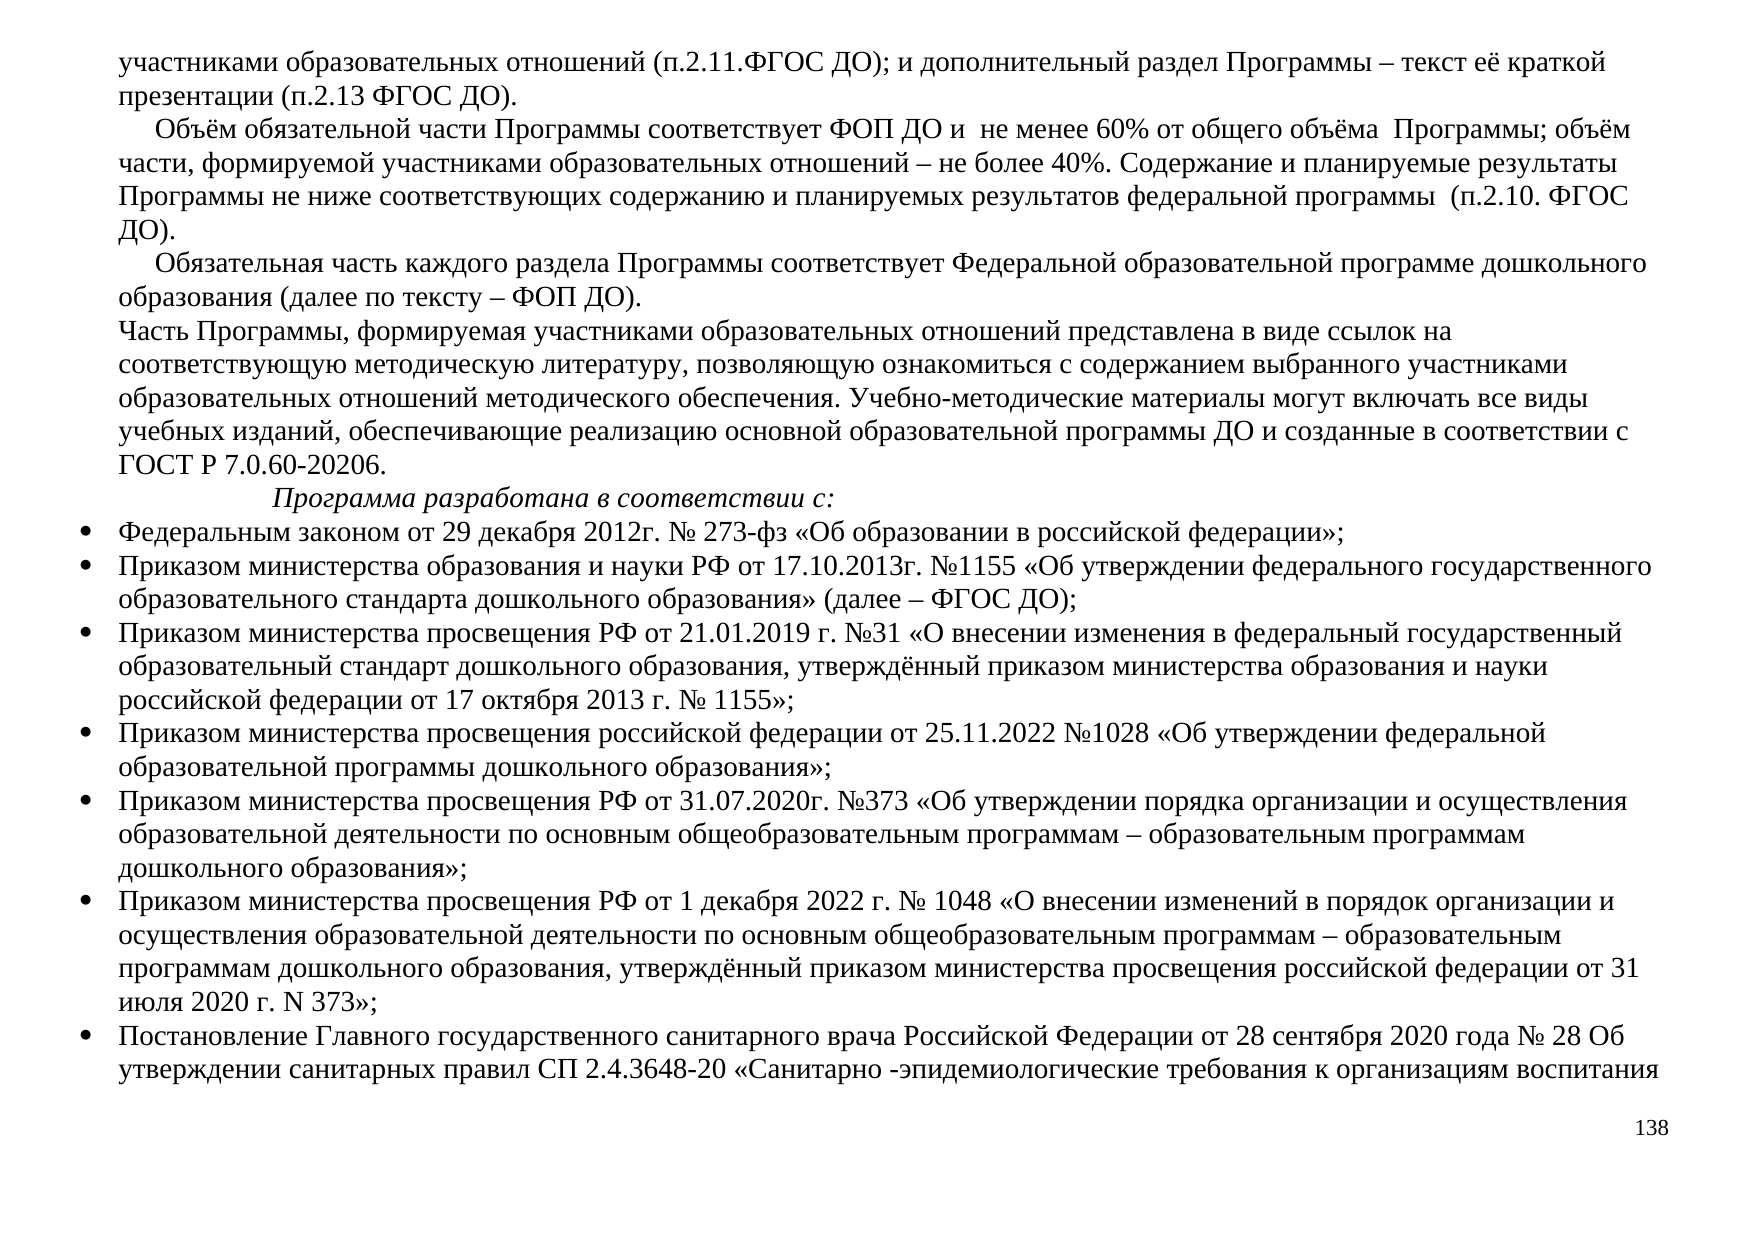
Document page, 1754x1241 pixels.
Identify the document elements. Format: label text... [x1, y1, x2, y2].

text Программа разработана в соответствии с: [118, 480, 1668, 514]
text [118, 44, 1668, 111]
list Приказом министерства просвещения РФ от 31.07.2020г. №373 «Об утверждении порядка организации и осуществления образовательной деятельности по основным общеобразовательным программам – образовательным программам дошкольного образования»; [81, 783, 1668, 883]
list Приказом министерства просвещения российской федерации от 25.11.2022 №1028 «Об утверждении федеральной образовательной программы дошкольного образования»; [81, 716, 1668, 783]
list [81, 1018, 1668, 1085]
text Обязательная часть каждого раздела Программы соответствует Федеральной образовательной программе дошкольного [118, 246, 1668, 279]
list Приказом министерства просвещения РФ от 1 декабря 2022 г. № 1048 «О внесении изменений в порядок организации и осуществления образовательной деятельности по основным общеобразовательным программам – образовательным программам дошкольного образования, утверждённый приказом министерства просвещения российской федерации от 31 июля 2020 г. N 373»; [81, 883, 1668, 1018]
text образования (далее по тексту – ФОП ДО). [118, 279, 1668, 313]
list Приказом министерства просвещения РФ от 21.01.2019 г. №31 «О внесении изменения в федеральный государственный образовательный стандарт дошкольного образования, утверждённый приказом министерства образования и науки российской федерации от 17 октября 2013 г. № 1155»; [81, 615, 1668, 716]
list Приказом министерства образования и науки РФ от 17.10.2013г. №1155 «Об утверждении федерального государственного образовательного стандарта дошкольного образования» (далее – ФГОС ДО); [81, 548, 1668, 615]
text Объём обязательной части Программы соответствует ФОП ДО и не менее 60% от общего объёма Программы; объём части, формируемой участниками образовательных отношений – не более 40%. Содержание и планируемые результаты Программы не ниже соответствующих содержанию и планируемых результатов федеральной программы (п.2.10. ФГОС ДО). [118, 111, 1668, 246]
text Часть Программы, формируемая участниками образовательных отношений представлена в виде ссылок на соответствующую методическую литературу, позволяющую ознакомиться с содержанием выбранного участниками образовательных отношений методического обеспечения. Учебно-методические материалы могут включать все виды учебных изданий, обеспечивающие реализацию основной образовательной программы ДО и созданные в соответствии с ГОСТ Р 7.0.60-20206. [118, 313, 1668, 480]
list Федеральным законом от 29 декабря 2012г. № 273-фз «Об образовании в российской федерации»; [81, 514, 1668, 548]
